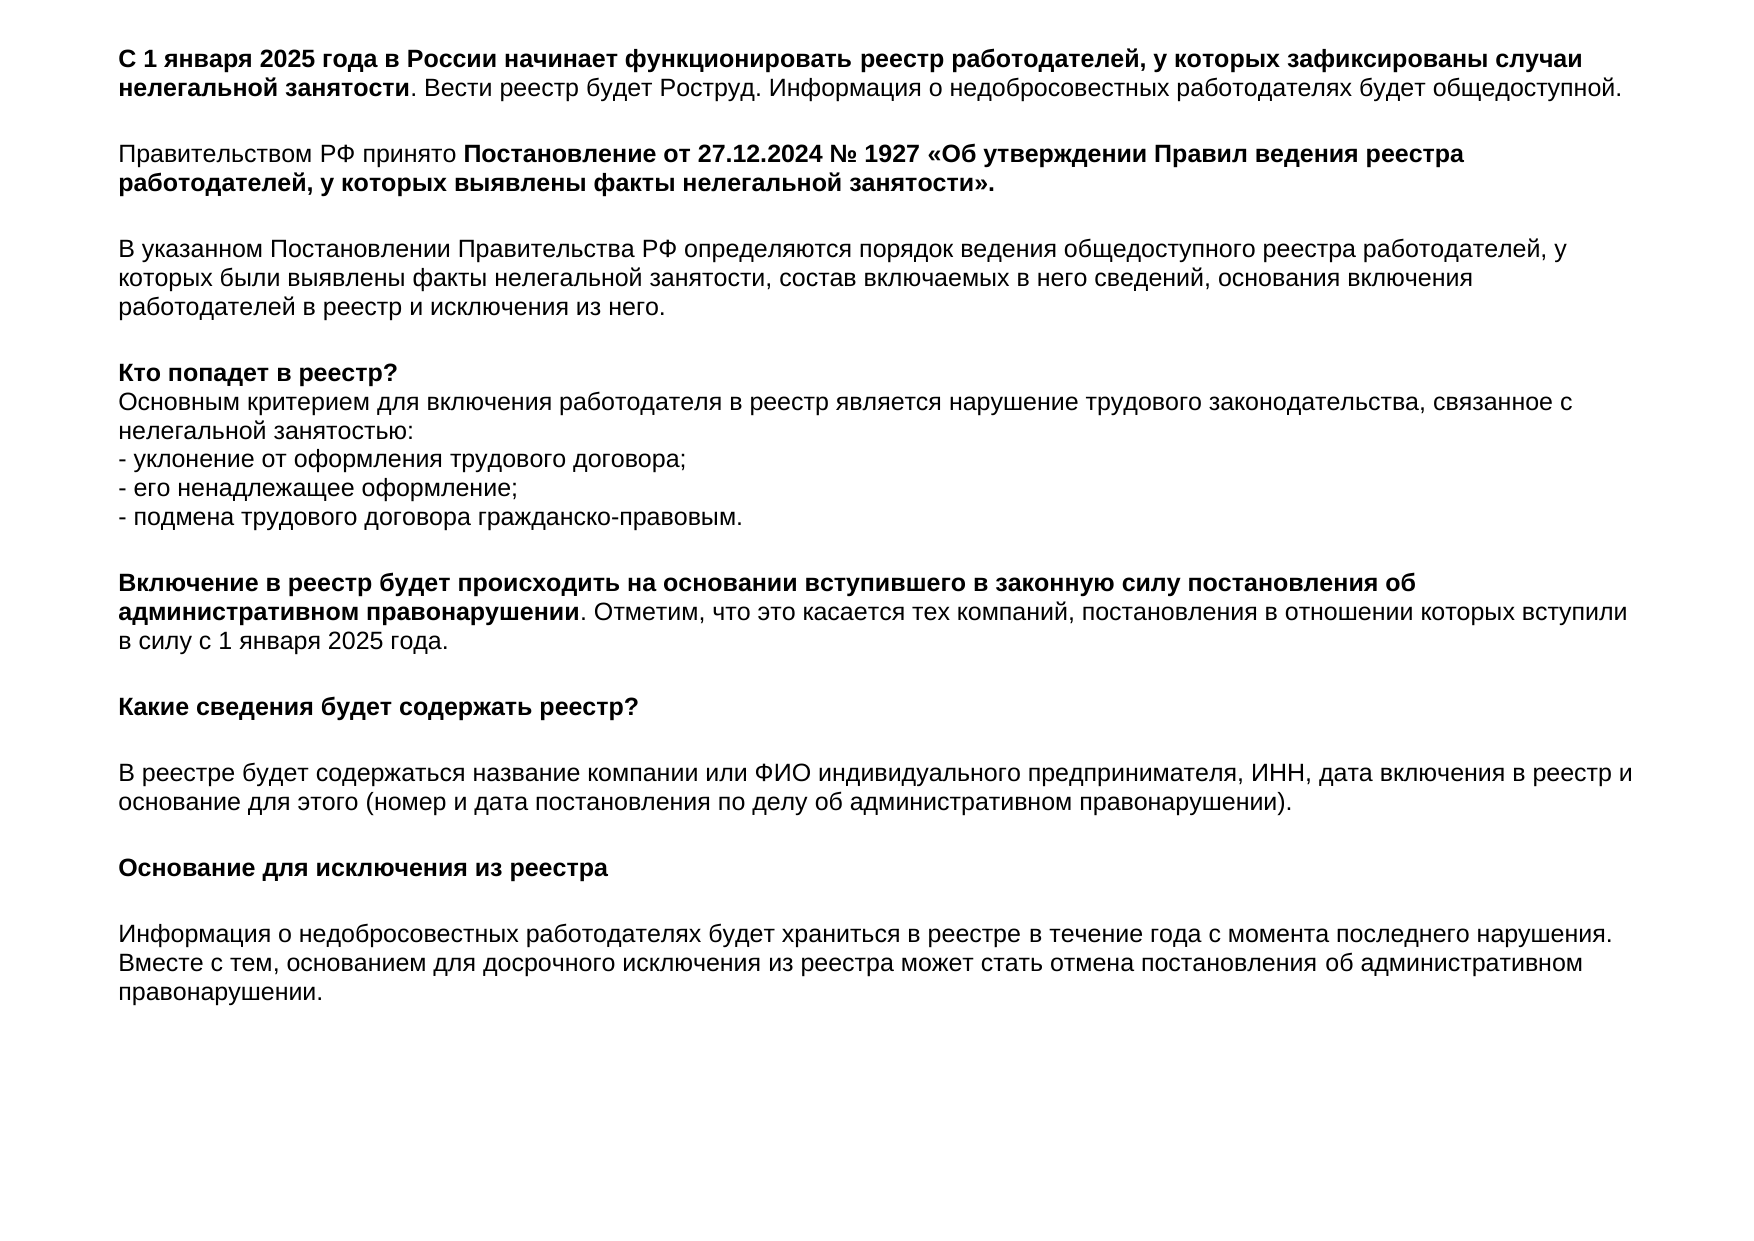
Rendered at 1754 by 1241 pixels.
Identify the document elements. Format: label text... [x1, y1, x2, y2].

text - уклонение от оформления трудового договора; [118, 444, 1636, 473]
text Правительством РФ принято Постановление от 27.12.2024 № 1927 «Об утверждении Правил ведения реестра работодателей, у которых выявлены факты нелегальной занятости». [118, 139, 1636, 197]
text - его ненадлежащее оформление; [118, 473, 1636, 502]
text Информация о недобросовестных работодателях будет храниться в реестре в течение года с момента последнего нарушения. Вместе с тем, основанием для досрочного исключения из реестра может стать отмена постановления об административном правонарушении. [118, 919, 1636, 1006]
text Кто попадет в реестр? [118, 358, 1636, 387]
text Какие сведения будет содержать реестр? [118, 692, 1636, 721]
text - подмена трудового договора гражданско-правовым. [118, 502, 1636, 531]
text В указанном Постановлении Правительства РФ определяются порядок ведения общедоступного реестра работодателей, у которых были выявлены факты нелегальной занятости, состав включаемых в него сведений, основания включения работодателей в реестр и исключения из него. [118, 234, 1636, 321]
text С 1 января 2025 года в России начинает функционировать реестр работодателей, у которых зафиксированы случаи нелегальной занятости. Вести реестр будет Роструд. Информация о недобросовестных работодателях будет общедоступной. [118, 44, 1636, 102]
text Основным критерием для включения работодателя в реестр является нарушение трудового законодательства, связанное с нелегальной занятостью: [118, 387, 1636, 444]
text Основание для исключения из реестра [118, 853, 1636, 882]
text В реестре будет содержаться название компании или ФИО индивидуального предпринимателя, ИНН, дата включения в реестр и основание для этого (номер и дата постановления по делу об административном правонарушении). [118, 758, 1636, 816]
text Включение в реестр будет происходить на основании вступившего в законную силу постановления об административном правонарушении. Отметим, что это касается тех компаний, постановления в отношении которых вступили в силу с 1 января 2025 года. [118, 568, 1636, 654]
